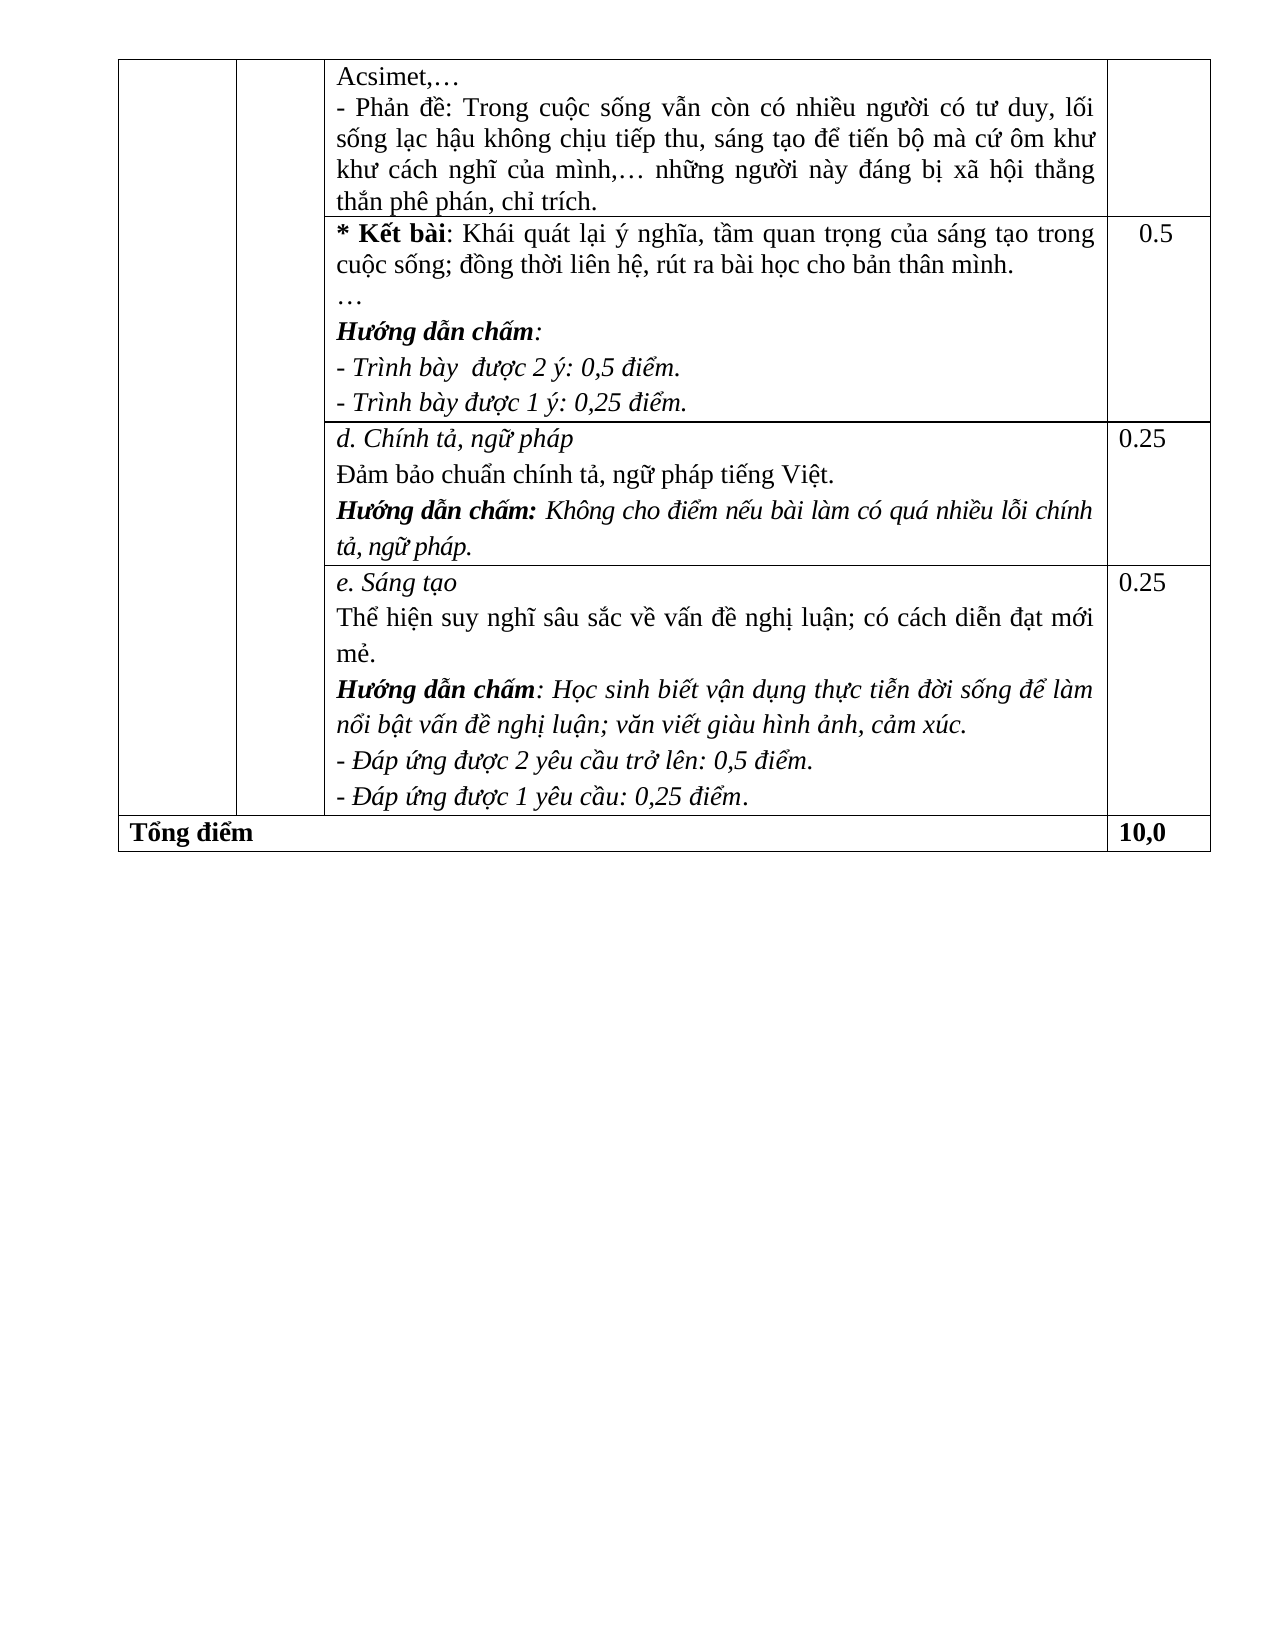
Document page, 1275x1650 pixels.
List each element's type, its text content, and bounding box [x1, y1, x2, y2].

table_cell [1108, 60, 1210, 216]
table_cell e. Sáng tạo Thể hiện suy nghĩ sâu sắc về vấn đề nghị luận; có cách diễn đạt mới mẻ. Hướng dẫn chấm: Học sinh biết vận dụng thực tiễn đời sống để làm nổi bật vấn đề nghị luận; văn viết giàu hình ảnh, cảm xúc. - Đáp ứng được 2 yêu cầu trở lên: 0,5 điểm. - Đáp ứng được 1 yêu cầu: 0,25 điểm. [325, 566, 1107, 815]
table_cell * Kết bài: Khái quát lại ý nghĩa, tầm quan trọng của sáng tạo trong cuộc sống; đồng thời liên hệ, rút ra bài học cho bản thân mình. … Hướng dẫn chấm: - Trình bày được 2 ý: 0,5 điểm. - Trình bày được 1 ý: 0,25 điểm. [325, 217, 1107, 421]
table_cell 0.5 [1108, 217, 1210, 421]
table_cell d. Chính tả, ngữ pháp Đảm bảo chuẩn chính tả, ngữ pháp tiếng Việt. Hướng dẫn chấm: Không cho điểm nếu bài làm có quá nhiều lỗi chính tả, ngữ pháp. [325, 423, 1107, 564]
table_cell 0.25 [1108, 423, 1210, 564]
table_cell Tổng điểm [119, 816, 1107, 851]
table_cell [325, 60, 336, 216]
table_cell 10,0 [1108, 816, 1210, 851]
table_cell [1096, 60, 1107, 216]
table_cell 0.25 [1108, 566, 1210, 815]
